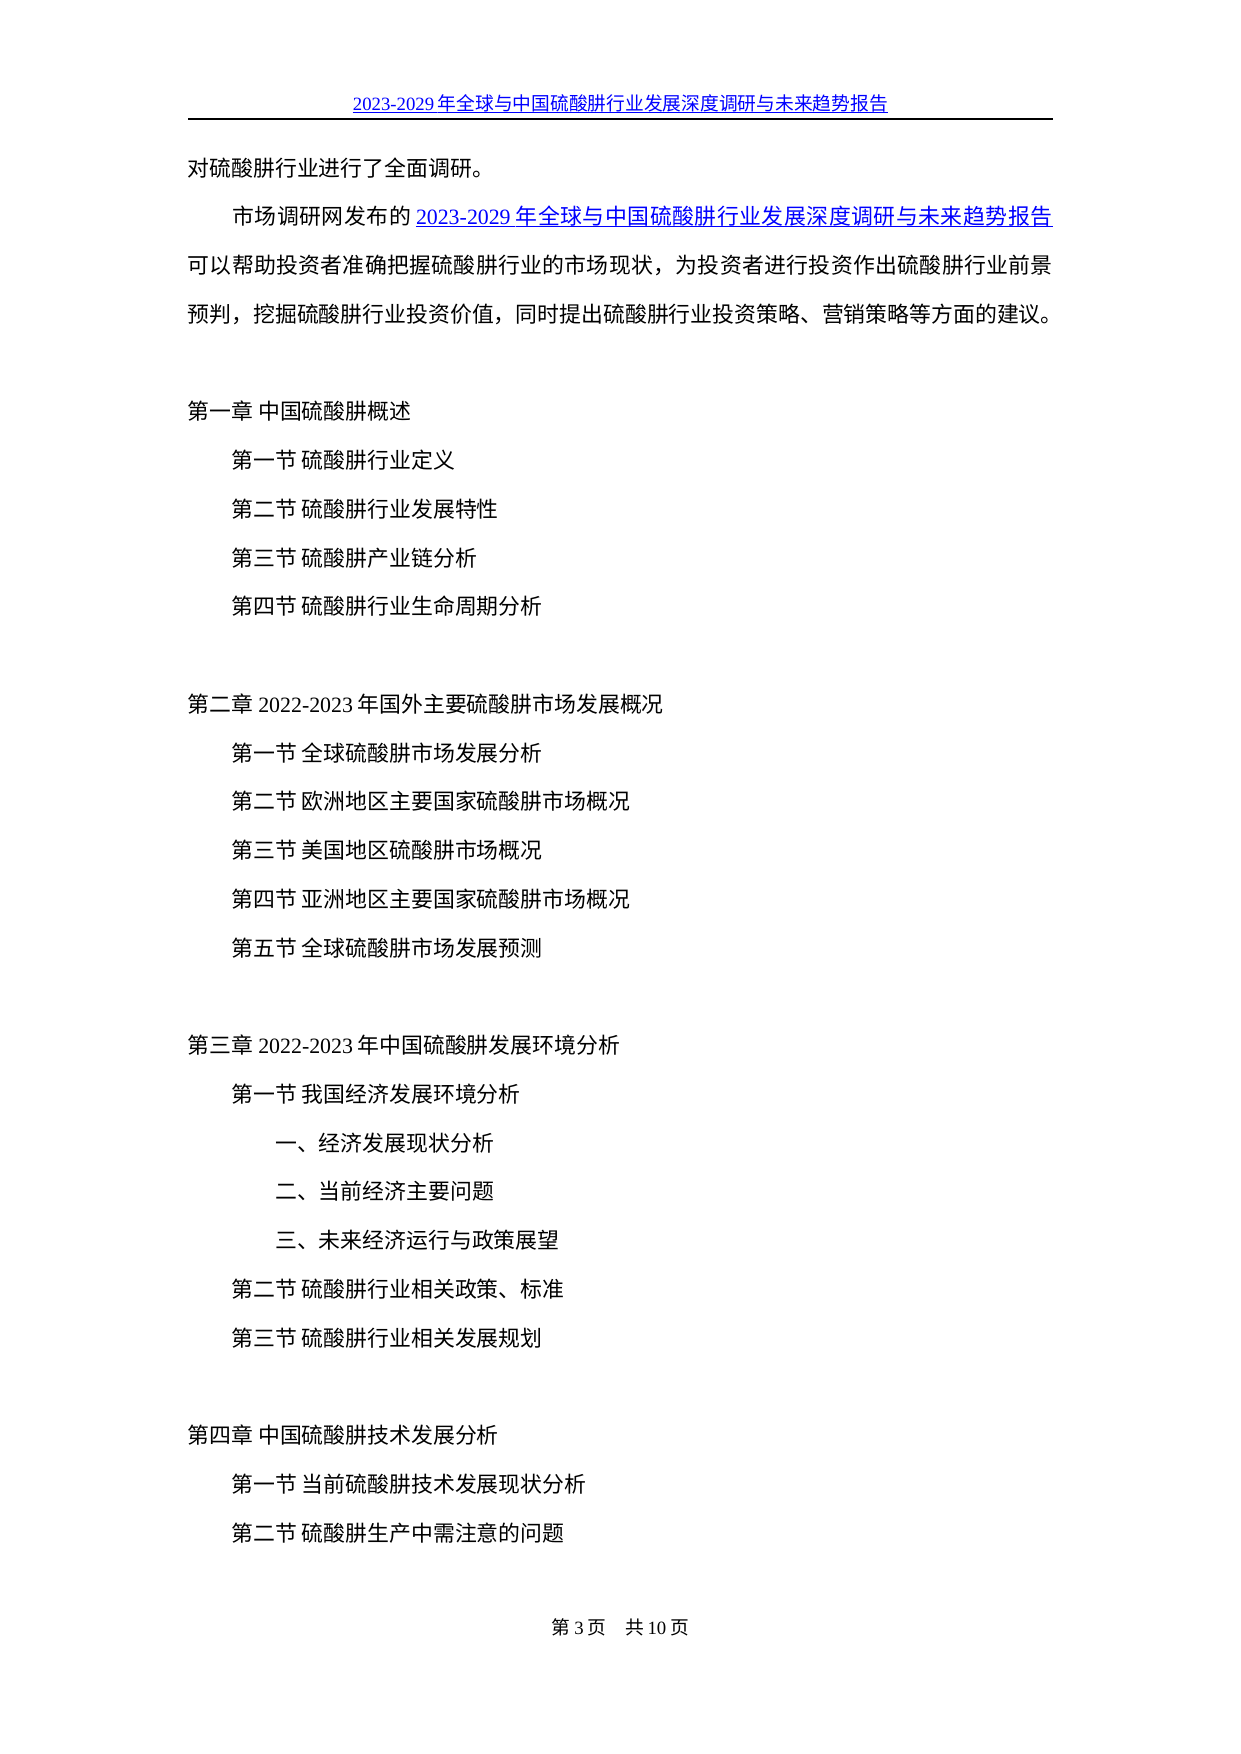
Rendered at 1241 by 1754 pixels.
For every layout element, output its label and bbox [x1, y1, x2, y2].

text [187, 150, 1053, 1548]
